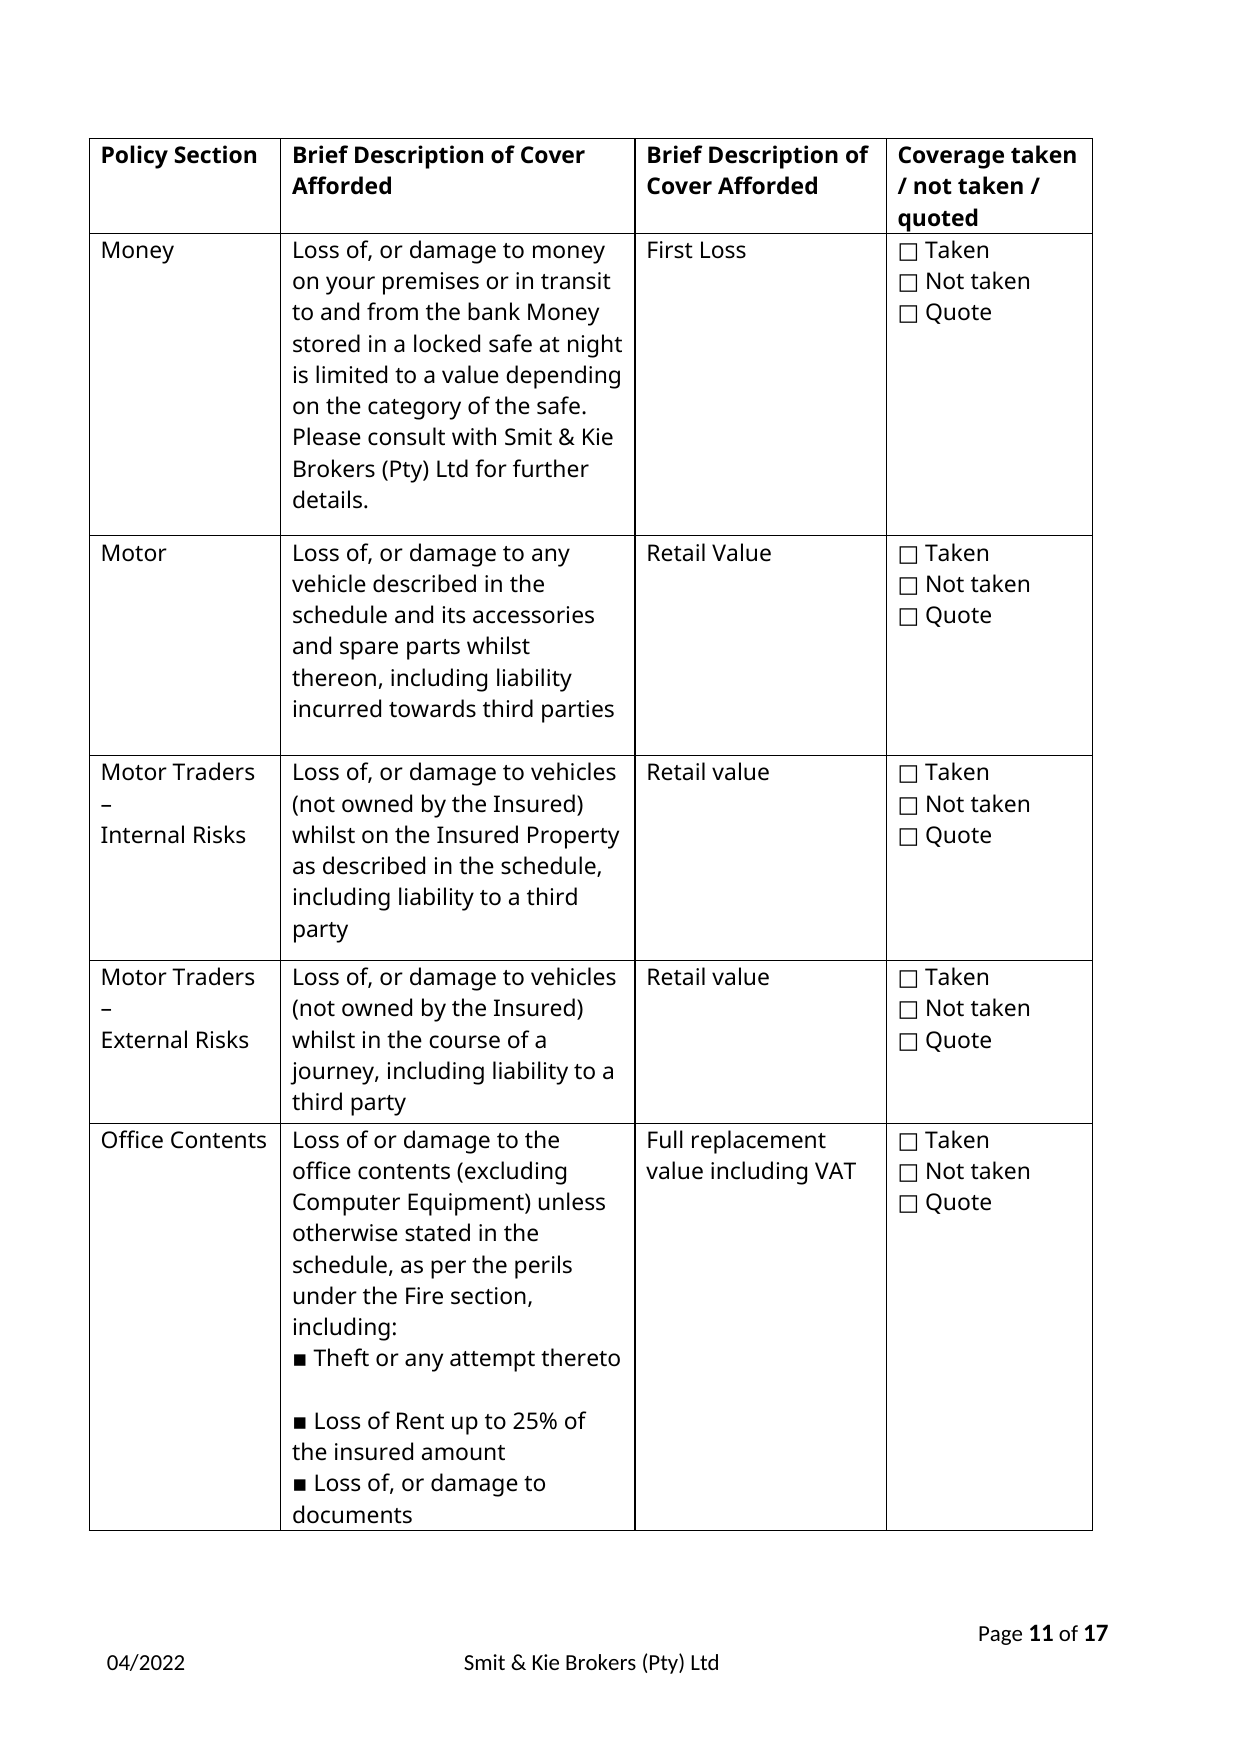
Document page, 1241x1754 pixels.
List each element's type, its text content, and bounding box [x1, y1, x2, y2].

table_header Policy Section [90, 139, 280, 233]
table_cell Motor [90, 536, 280, 755]
table_header Brief Description of Cover Afforded [636, 139, 886, 233]
table_cell Loss of or damage to the office contents (excluding Computer Equipment) unless otherwise stated in the schedule, as per the perils under the Fire section, including: ▪ Theft or any attempt thereto ▪ Loss of Rent up to 25% of the insured amount ▪ Loss of, or damage to documents [281, 1124, 634, 1530]
table_cell Money [90, 234, 280, 535]
table_cell □ Taken □ Not taken □ Quote [887, 1124, 1092, 1530]
table_cell Retail Value [636, 536, 886, 755]
table_header Brief Description of Cover Afforded [281, 139, 634, 233]
table_cell □ Taken □ Not taken □ Quote [887, 234, 1092, 535]
table_cell □ Taken □ Not taken □ Quote [887, 961, 1092, 1122]
table_cell Loss of, or damage to any vehicle described in the schedule and its accessories and spare parts whilst thereon, including liability incurred towards third parties [281, 536, 634, 755]
table_cell Motor Traders – Internal Risks [90, 756, 280, 960]
table_cell Full replacement value including VAT [636, 1124, 886, 1530]
table_cell Motor Traders – External Risks [90, 961, 280, 1122]
table_header Coverage taken / not taken / quoted [887, 139, 1092, 233]
table_cell Office Contents [90, 1124, 280, 1530]
table_cell □ Taken □ Not taken □ Quote [887, 756, 1092, 960]
table_cell Loss of, or damage to vehicles (not owned by the Insured) whilst on the Insured Property as described in the schedule, including liability to a third party [281, 756, 634, 960]
table_cell □ Taken □ Not taken □ Quote [887, 536, 1092, 755]
table_cell Loss of, or damage to money on your premises or in transit to and from the bank Money stored in a locked safe at night is limited to a value depending on the category of the safe. Please consult with Smit & Kie Brokers (Pty) Ltd for further details. [281, 234, 634, 535]
table_cell Loss of, or damage to vehicles (not owned by the Insured) whilst in the course of a journey, including liability to a third party [281, 961, 634, 1122]
table_cell Retail value [636, 961, 886, 1122]
table_cell First Loss [636, 234, 886, 535]
table_cell Retail value [636, 756, 886, 960]
